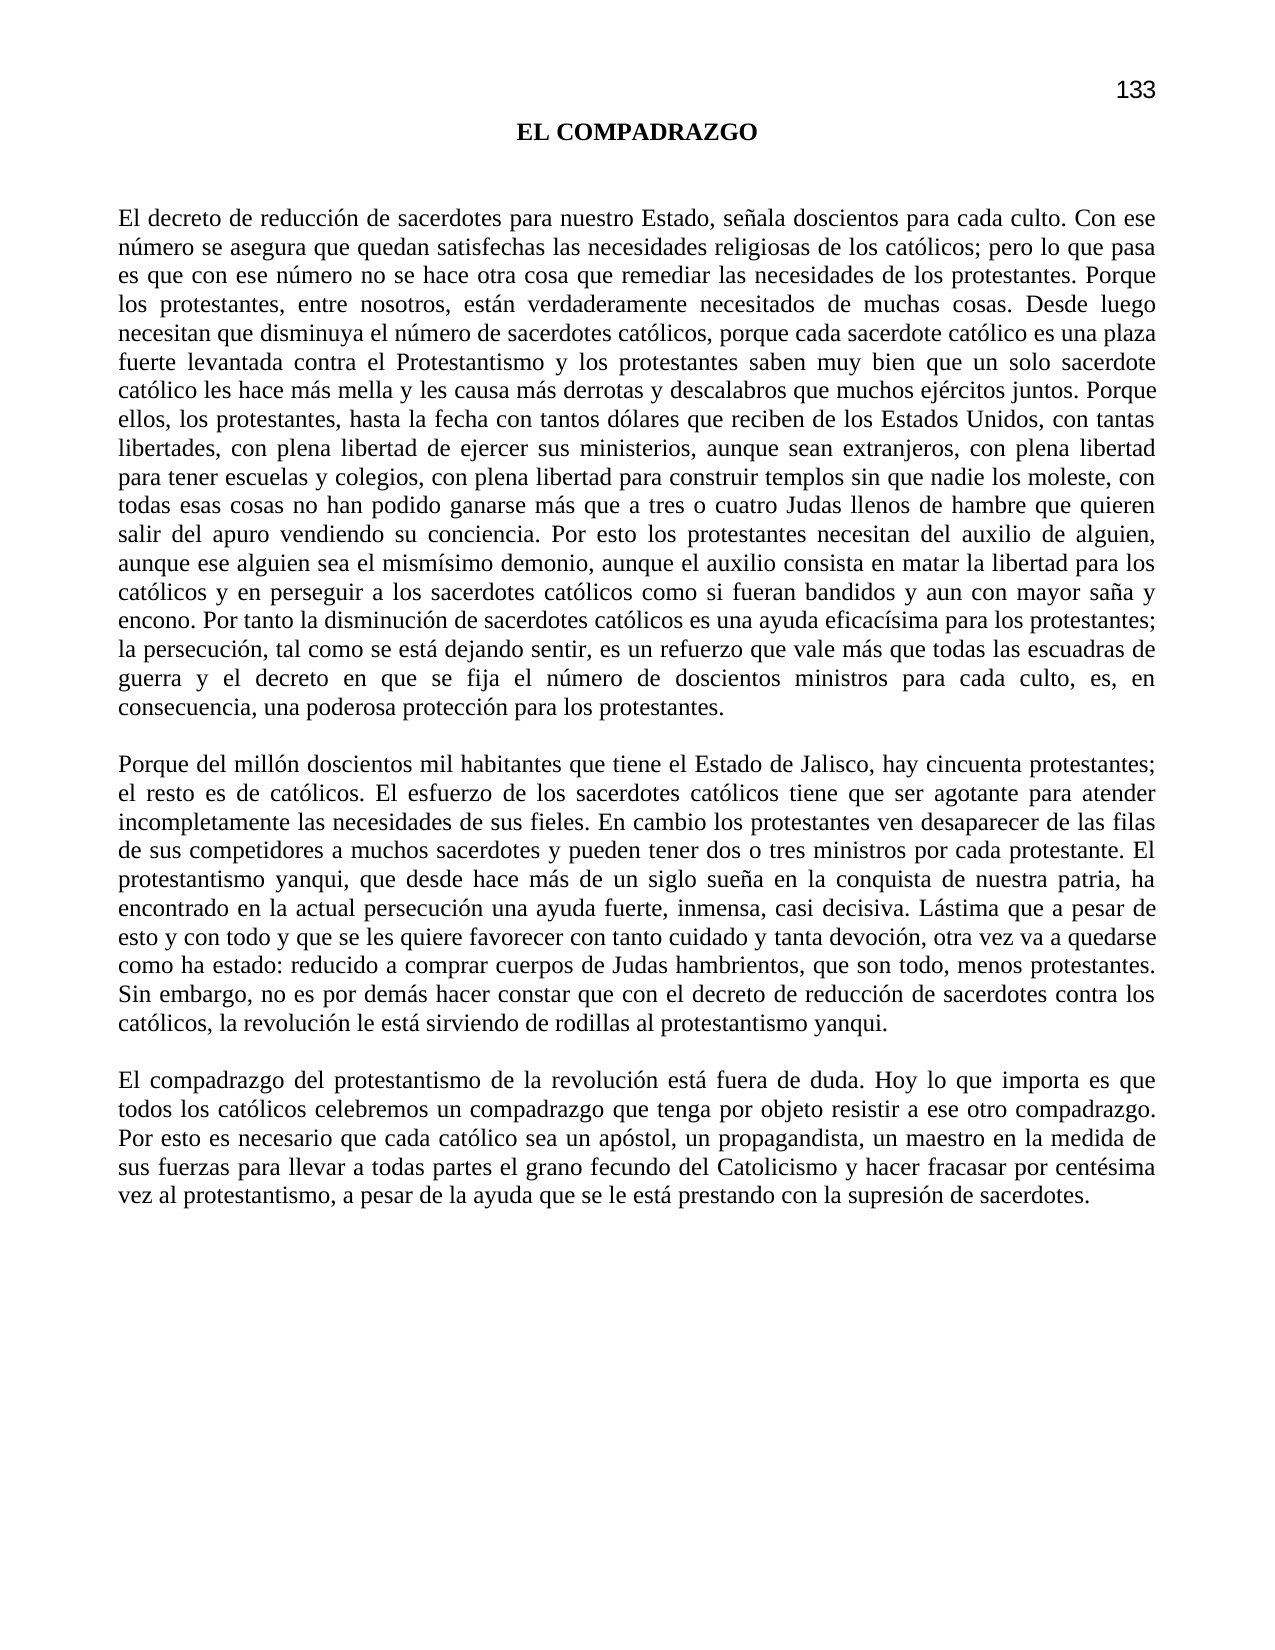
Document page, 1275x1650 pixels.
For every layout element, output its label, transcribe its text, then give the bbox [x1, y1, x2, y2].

text El decreto de reducción de sacerdotes para nuestro Estado, señala doscientos para cada culto. Con ese número se asegura que quedan satisfechas las necesidades religiosas de los católicos; pero lo que pasa es que con ese número no se hace otra cosa que remediar las necesidades de los protestantes. Porque los protestantes, entre nosotros, están verdaderamente necesitados de muchas cosas. Desde luego necesitan que disminuya el número de sacerdotes católicos, porque cada sacerdote católico es una plaza fuerte levantada contra el Protestantismo y los protestantes saben muy bien que un solo sacerdote católico les hace más mella y les causa más derrotas y descalabros que muchos ejércitos juntos. Porque ellos, los protestantes, hasta la fecha con tantos dólares que reciben de los Estados Unidos, con tantas libertades, con plena libertad de ejercer sus ministerios, aunque sean extranjeros, con plena libertad para tener escuelas y colegios, con plena libertad para construir templos sin que nadie los moleste, con todas esas cosas no han podido ganarse más que a tres o cuatro Judas llenos de hambre que quieren salir del apuro vendiendo su conciencia. Por esto los protestantes necesitan del auxilio de alguien, aunque ese alguien sea el mismísimo demonio, aunque el auxilio consista en matar la libertad para los católicos y en perseguir a los sacerdotes católicos como si fueran bandidos y aun con mayor saña y encono. Por tanto la disminución de sacerdotes católicos es una ayuda eficacísima para los protestantes; la persecución, tal como se está dejando sentir, es un refuerzo que vale más que todas las escuadras de guerra y el decreto en que se fija el número de doscientos ministros para cada culto, es, en consecuencia, una poderosa protección para los protestantes. [118, 203, 1157, 720]
text El compadrazgo del protestantismo de la revolución está fuera de duda. Hoy lo que importa es que todos los católicos celebremos un compadrazgo que tenga por objeto resistir a ese otro compadrazgo. Por esto es necesario que cada católico sea un apóstol, un propagandista, un maestro en la medida de sus fuerzas para llevar a todas partes el grano fecundo del Catolicismo y hacer fracasar por centésima vez al protestantismo, a pesar de la ayuda que se le está prestando con la supresión de sacerdotes. [118, 1066, 1157, 1209]
text Porque del millón doscientos mil habitantes que tiene el Estado de Jalisco, hay cincuenta protestantes; el resto es de católicos. El esfuerzo de los sacerdotes católicos tiene que ser agotante para atender incompletamente las necesidades de sus fieles. En cambio los protestantes ven desaparecer de las filas de sus competidores a muchos sacerdotes y pueden tener dos o tres ministros por cada protestante. El protestantismo yanqui, que desde hace más de un siglo sueña en la conquista de nuestra patria, ha encontrado en la actual persecución una ayuda fuerte, inmensa, casi decisiva. Lástima que a pesar de esto y con todo y que se les quiere favorecer con tanto cuidado y tanta devoción, otra vez va a quedarse como ha estado: reducido a comprar cuerpos de Judas hambrientos, que son todo, menos protestantes. Sin embargo, no es por demás hacer constar que con el decreto de reducción de sacerdotes contra los católicos, la revolución le está sirviendo de rodillas al protestantismo yanqui. [118, 749, 1157, 1037]
subtitle EL COMPADRAZGO [106, 117, 1168, 146]
